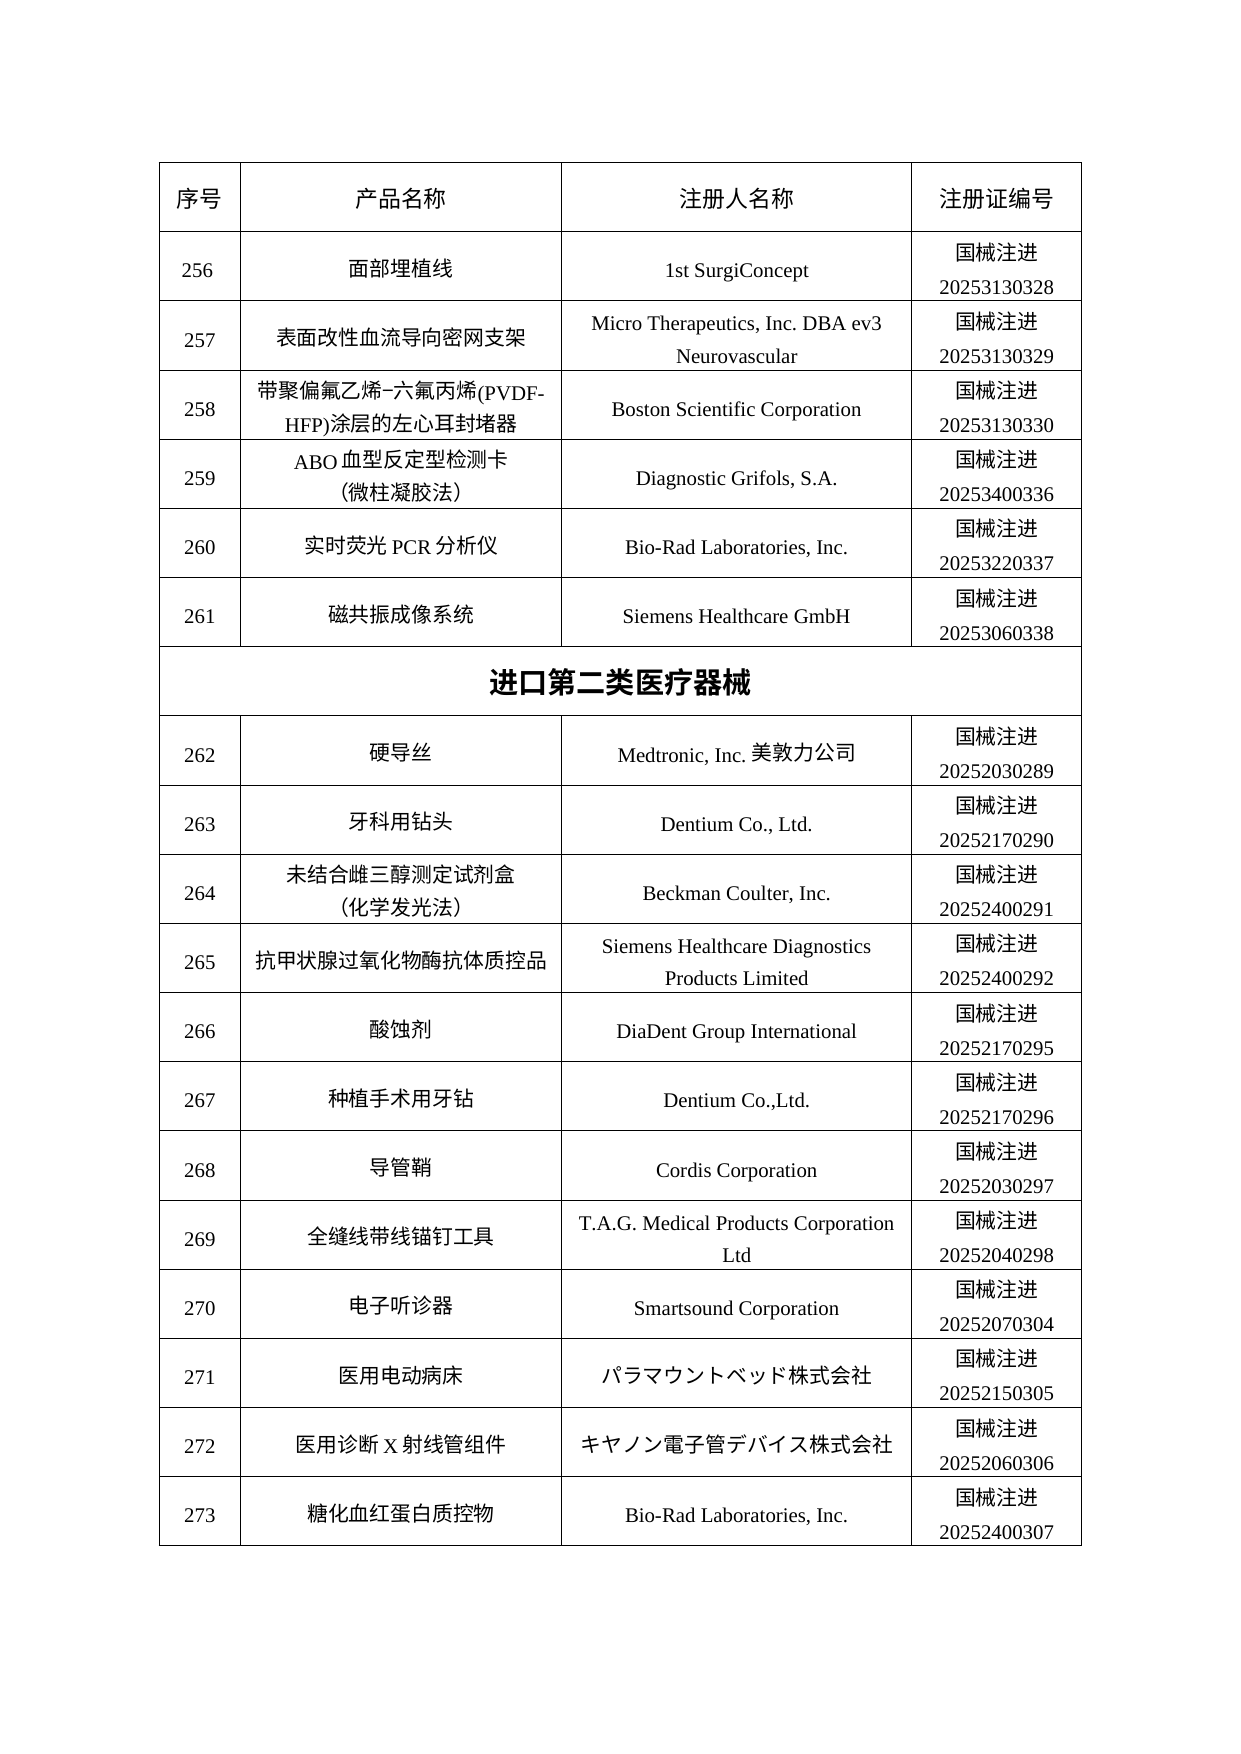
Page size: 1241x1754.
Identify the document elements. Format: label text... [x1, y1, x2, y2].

table_cell 国械注进20252040298 [912, 1201, 1081, 1269]
table_cell Cordis Corporation [562, 1131, 911, 1199]
table_cell 国械注进20252030289 [912, 716, 1081, 784]
table_cell 进口第二类医疗器械 [160, 647, 1081, 715]
table_cell 国械注进20253130328 [912, 232, 1081, 300]
table_cell 259 [160, 440, 240, 508]
table_cell 硬导丝 [241, 716, 561, 784]
table_cell Diagnostic Grifols, S.A. [562, 440, 911, 508]
table_cell 269 [160, 1201, 240, 1269]
table_cell ABO血型反定型检测卡 （微柱凝胶法） [241, 440, 561, 508]
table_cell T.A.G. Medical Products Corporation Ltd [562, 1201, 911, 1269]
table_cell 电子听诊器 [241, 1270, 561, 1338]
table_cell 国械注进20252170290 [912, 786, 1081, 854]
table_cell 1st SurgiConcept [562, 232, 911, 300]
table_header 产品名称 [241, 163, 561, 231]
table_cell 面部埋植线 [241, 232, 561, 300]
table_cell 糖化血红蛋白质控物 [241, 1477, 561, 1545]
table_cell Siemens Healthcare GmbH [562, 578, 911, 646]
table_cell Smartsound Corporation [562, 1270, 911, 1338]
table_cell 260 [160, 509, 240, 577]
table_cell 实时荧光PCR分析仪 [241, 509, 561, 577]
table_cell 酸蚀剂 [241, 993, 561, 1061]
table_cell Micro Therapeutics, Inc. DBA ev3 Neurovascular [562, 301, 911, 369]
table_cell 国械注进20252150305 [912, 1339, 1081, 1407]
table_cell 表面改性血流导向密网支架 [241, 301, 561, 369]
table_cell 国械注进20252400307 [912, 1477, 1081, 1545]
table_cell 268 [160, 1131, 240, 1199]
table_header 序号 [160, 163, 240, 231]
table_cell 国械注进20253220337 [912, 509, 1081, 577]
table_header 注册人名称 [562, 163, 911, 231]
table_cell 国械注进20253130330 [912, 371, 1081, 439]
table_cell 国械注进20252170295 [912, 993, 1081, 1061]
table_cell 国械注进20252030297 [912, 1131, 1081, 1199]
table_cell 医用电动病床 [241, 1339, 561, 1407]
table_cell 267 [160, 1062, 240, 1130]
table_cell 磁共振成像系统 [241, 578, 561, 646]
table_cell 导管鞘 [241, 1131, 561, 1199]
table_cell Boston Scientific Corporation [562, 371, 911, 439]
table_cell 266 [160, 993, 240, 1061]
table_cell 牙科用钻头 [241, 786, 561, 854]
table_cell 国械注进20252070304 [912, 1270, 1081, 1338]
table_cell 全缝线带线锚钉工具 [241, 1201, 561, 1269]
table_header 注册证编号 [912, 163, 1081, 231]
table_cell DiaDent Group International [562, 993, 911, 1061]
table_cell 270 [160, 1270, 240, 1338]
table_cell 种植手术用牙钻 [241, 1062, 561, 1130]
table_cell Beckman Coulter, Inc. [562, 855, 911, 923]
table_cell 264 [160, 855, 240, 923]
table_cell 带聚偏氟乙烯−六氟丙烯(PVDF-HFP)涂层的左心耳封堵器 [241, 371, 561, 439]
table_cell 国械注进20253400336 [912, 440, 1081, 508]
table_cell キヤノン電子管デバイス株式会社 [562, 1408, 911, 1476]
table_cell 265 [160, 924, 240, 992]
table_cell 271 [160, 1339, 240, 1407]
table_cell 国械注进20252060306 [912, 1408, 1081, 1476]
table_cell 262 [160, 716, 240, 784]
table_cell 256 [160, 232, 240, 300]
table_cell 国械注进20253060338 [912, 578, 1081, 646]
table_cell 医用诊断X射线管组件 [241, 1408, 561, 1476]
table_cell 国械注进20252400292 [912, 924, 1081, 992]
table_cell Siemens Healthcare Diagnostics Products Limited [562, 924, 911, 992]
table_cell 261 [160, 578, 240, 646]
table_cell 国械注进20252170296 [912, 1062, 1081, 1130]
table_cell 273 [160, 1477, 240, 1545]
table_cell Bio-Rad Laboratories, Inc. [562, 509, 911, 577]
table_cell Medtronic, Inc. 美敦力公司 [562, 716, 911, 784]
table_cell 272 [160, 1408, 240, 1476]
table_cell 258 [160, 371, 240, 439]
table_cell 国械注进20253130329 [912, 301, 1081, 369]
table_cell 抗甲状腺过氧化物酶抗体质控品 [241, 924, 561, 992]
table_cell Dentium Co.,Ltd. [562, 1062, 911, 1130]
table_cell パラマウントベッド株式会社 [562, 1339, 911, 1407]
table_cell Bio-Rad Laboratories, Inc. [562, 1477, 911, 1545]
table_cell 未结合雌三醇测定试剂盒 （化学发光法） [241, 855, 561, 923]
table_cell 263 [160, 786, 240, 854]
table_cell Dentium Co., Ltd. [562, 786, 911, 854]
table_cell 国械注进20252400291 [912, 855, 1081, 923]
table_cell 257 [160, 301, 240, 369]
